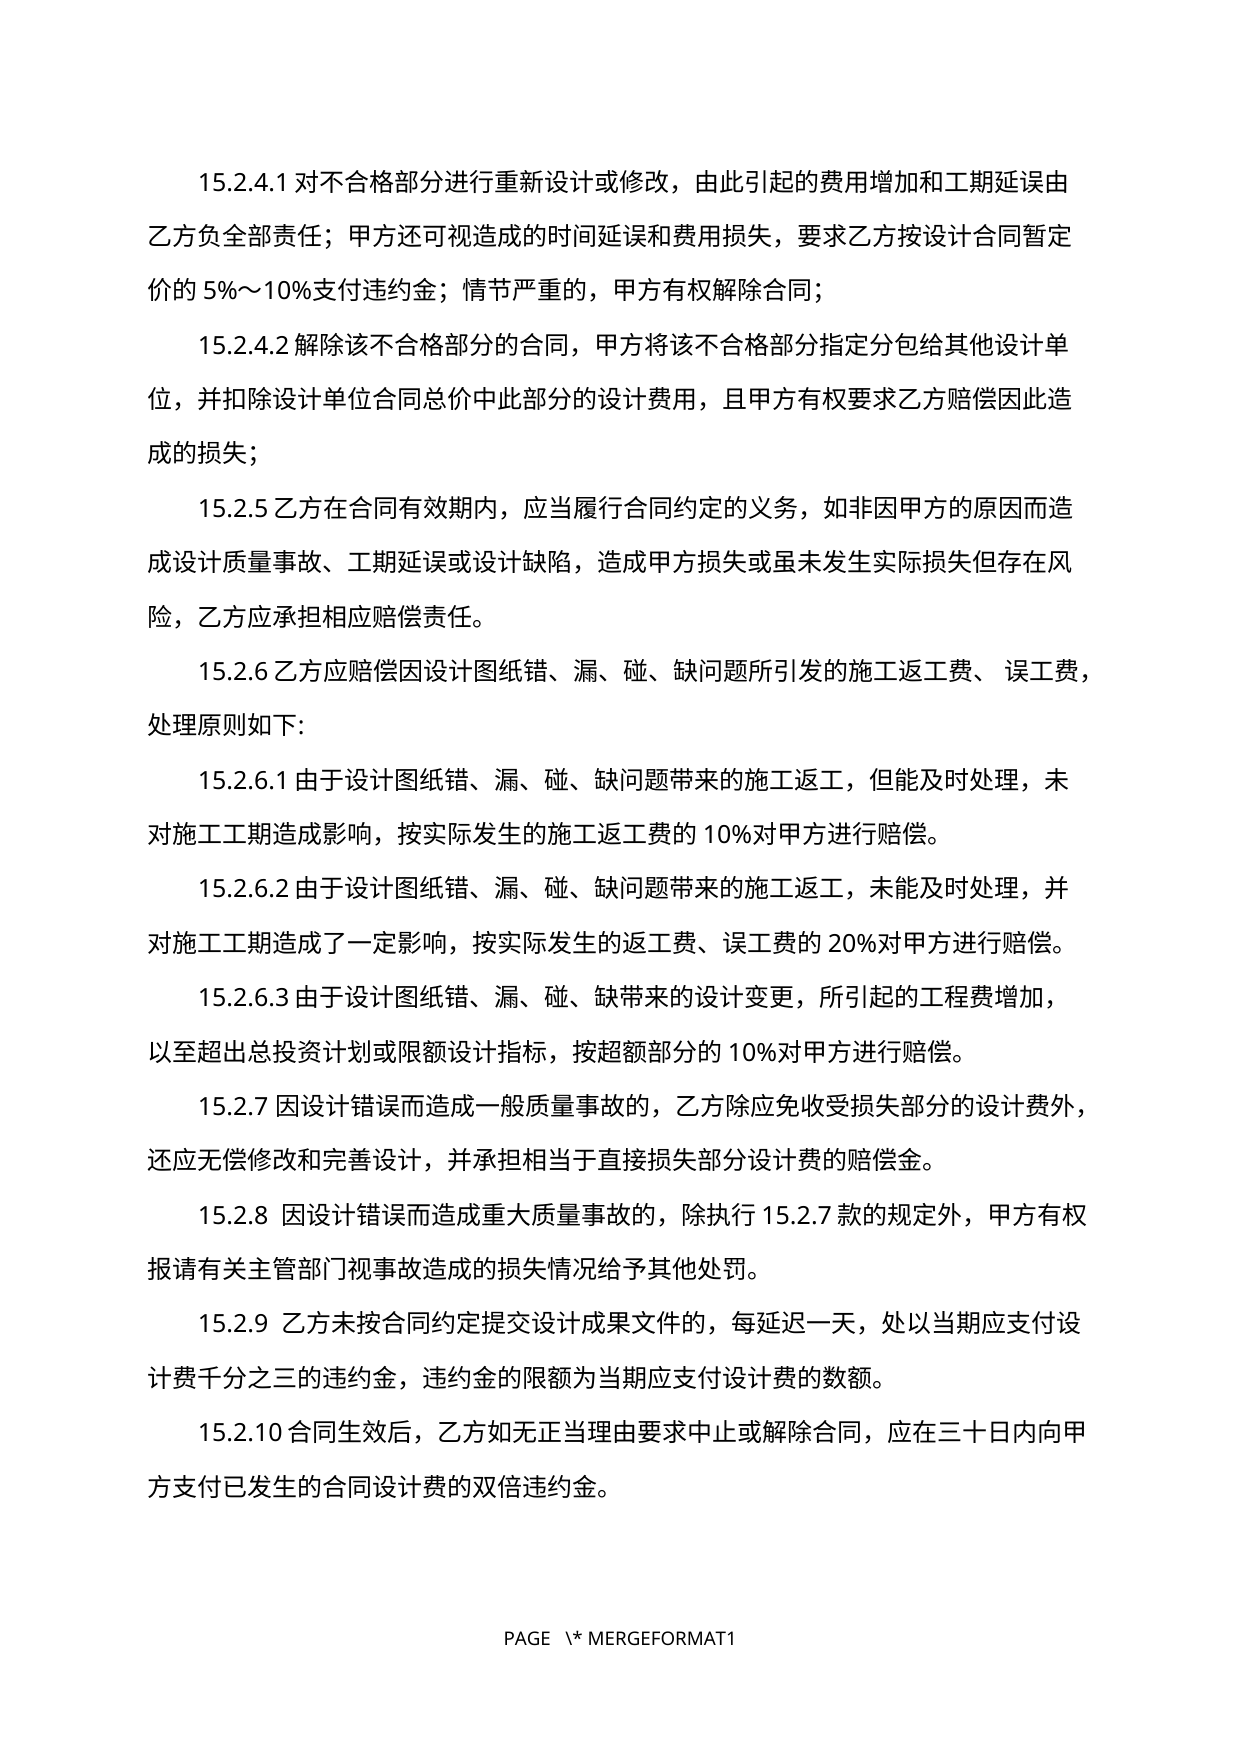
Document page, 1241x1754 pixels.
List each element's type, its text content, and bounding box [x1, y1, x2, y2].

text 15.2.9 乙方未按合同约定提交设计成果文件的，每延迟一天，处以当期应支付设计费千分之三的违约金，违约金的限额为当期应支付设计费的数额。 [148, 1304, 1093, 1394]
text 15.2.6.1由于设计图纸错、漏、碰、缺问题带来的施工返工，但能及时处理，未对施工工期造成影响，按实际发生的施工返工费的10%对甲方进行赔偿。 [148, 760, 1093, 851]
text 15.2.8 因设计错误而造成重大质量事故的，除执行15.2.7款的规定外，甲方有权报请有关主管部门视事故造成的损失情况给予其他处罚。 [148, 1195, 1093, 1286]
text 15.2.5乙方在合同有效期内，应当履行合同约定的义务，如非因甲方的原因而造成设计质量事故、工期延误或设计缺陷，造成甲方损失或虽未发生实际损失但存在风险，乙方应承担相应赔偿责任。 [148, 488, 1093, 633]
text 15.2.7 因设计错误而造成一般质量事故的，乙方除应免收受损失部分的设计费外，还应无偿修改和完善设计，并承担相当于直接损失部分设计费的赔偿金。 [148, 1086, 1093, 1177]
text 15.2.6.3由于设计图纸错、漏、碰、缺带来的设计变更，所引起的工程费增加，以至超出总投资计划或限额设计指标，按超额部分的10%对甲方进行赔偿。 [148, 978, 1093, 1068]
text 15.2.6.2由于设计图纸错、漏、碰、缺问题带来的施工返工，未能及时处理，并对施工工期造成了一定影响，按实际发生的返工费、误工费的20%对甲方进行赔偿。 [148, 869, 1093, 959]
text 15.2.4.1对不合格部分进行重新设计或修改，由此引起的费用增加和工期延误由乙方负全部责任；甲方还可视造成的时间延误和费用损失，要求乙方按设计合同暂定价的5%～10%支付违约金；情节严重的，甲方有权解除合同； [148, 162, 1093, 307]
text 15.2.6乙方应赔偿因设计图纸错、漏、碰、缺问题所引发的施工返工费、 误工费，处理原则如下: [148, 651, 1093, 742]
text 15.2.10合同生效后，乙方如无正当理由要求中止或解除合同，应在三十日内向甲方支付已发生的合同设计费的双倍违约金。 [148, 1413, 1093, 1503]
text 15.2.4.2解除该不合格部分的合同，甲方将该不合格部分指定分包给其他设计单位，并扣除设计单位合同总价中此部分的设计费用，且甲方有权要求乙方赔偿因此造成的损失； [148, 325, 1093, 470]
